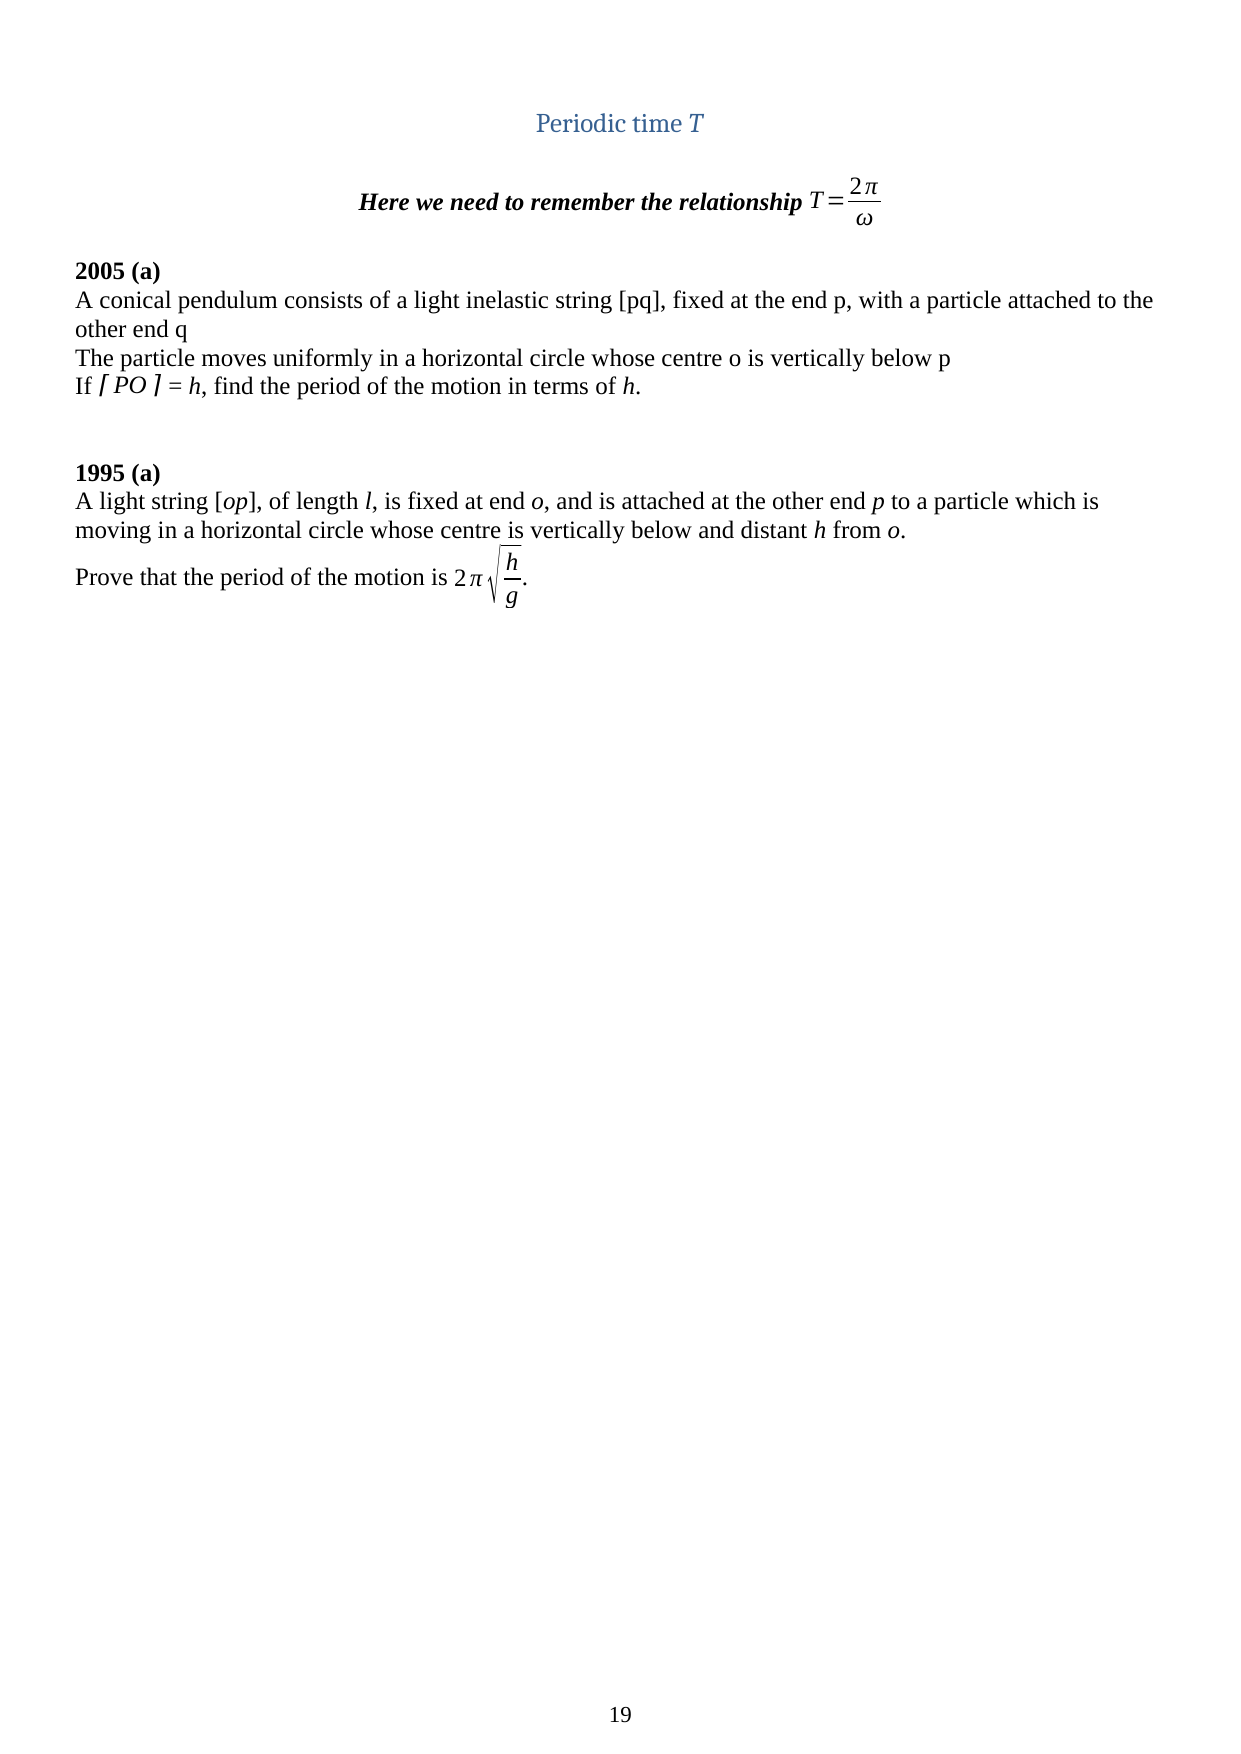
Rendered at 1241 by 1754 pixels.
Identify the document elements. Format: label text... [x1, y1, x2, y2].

text A light string [op], of length l, is fixed at end o, and is attached at the other end p to a particle which is moving in a horizontal circle whose centre is vertically below and distant h from o. [75, 486, 1165, 544]
text Here we need to remember the relationship [75, 172, 1165, 231]
text Prove that the period of the motion is . [75, 544, 1165, 608]
text If = h, find the period of the motion in terms of h. [75, 371, 1165, 400]
text A conical pendulum consists of a light inelastic string [pq], fixed at the end p, with a particle attached to the other end q [75, 285, 1165, 343]
text 1995 (a) [75, 458, 1165, 486]
text 2005 (a) [75, 256, 1165, 285]
subtitle Periodic time T [75, 108, 1165, 139]
text The particle moves uniformly in a horizontal circle whose centre o is vertically below p [75, 343, 1165, 371]
